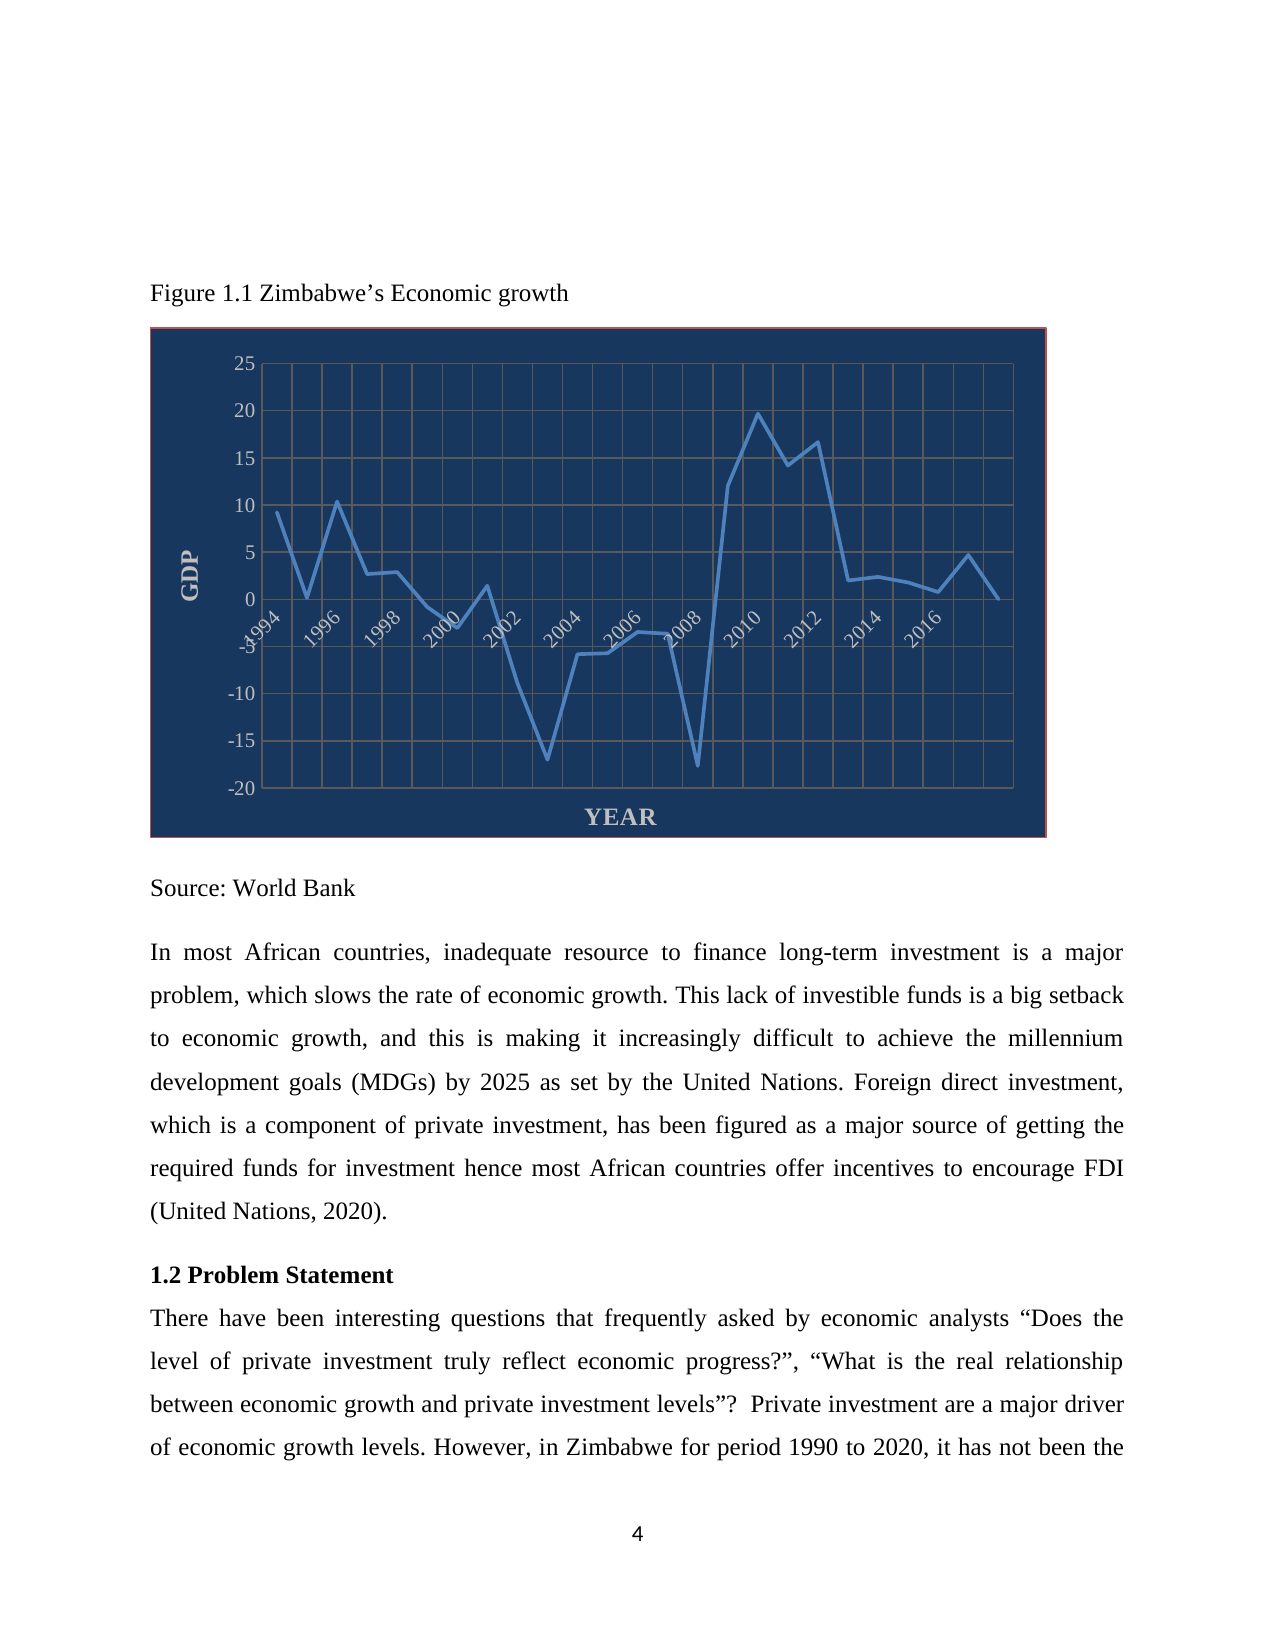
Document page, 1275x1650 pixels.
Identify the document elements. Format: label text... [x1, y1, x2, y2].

text Figure 1.1 Zimbabwe’s Economic growth [150, 278, 1125, 307]
subtitle 1.2 Problem Statement [150, 1260, 1125, 1289]
text In most African countries, inadequate resource to finance long-term investment is a major problem, which slows the rate of economic growth. This lack of investible funds is a big setback to economic growth, and this is making it increasingly difficult to achieve the millennium development goals (MDGs) by 2025 as set by the United Nations. Foreign direct investment, which is a component of private investment, has been figured as a major source of getting the required funds for investment hence most African countries offer incentives to encourage FDI (United Nations, 2020). [150, 937, 1125, 1225]
text Source: World Bank [150, 873, 1125, 902]
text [150, 1303, 1125, 1461]
